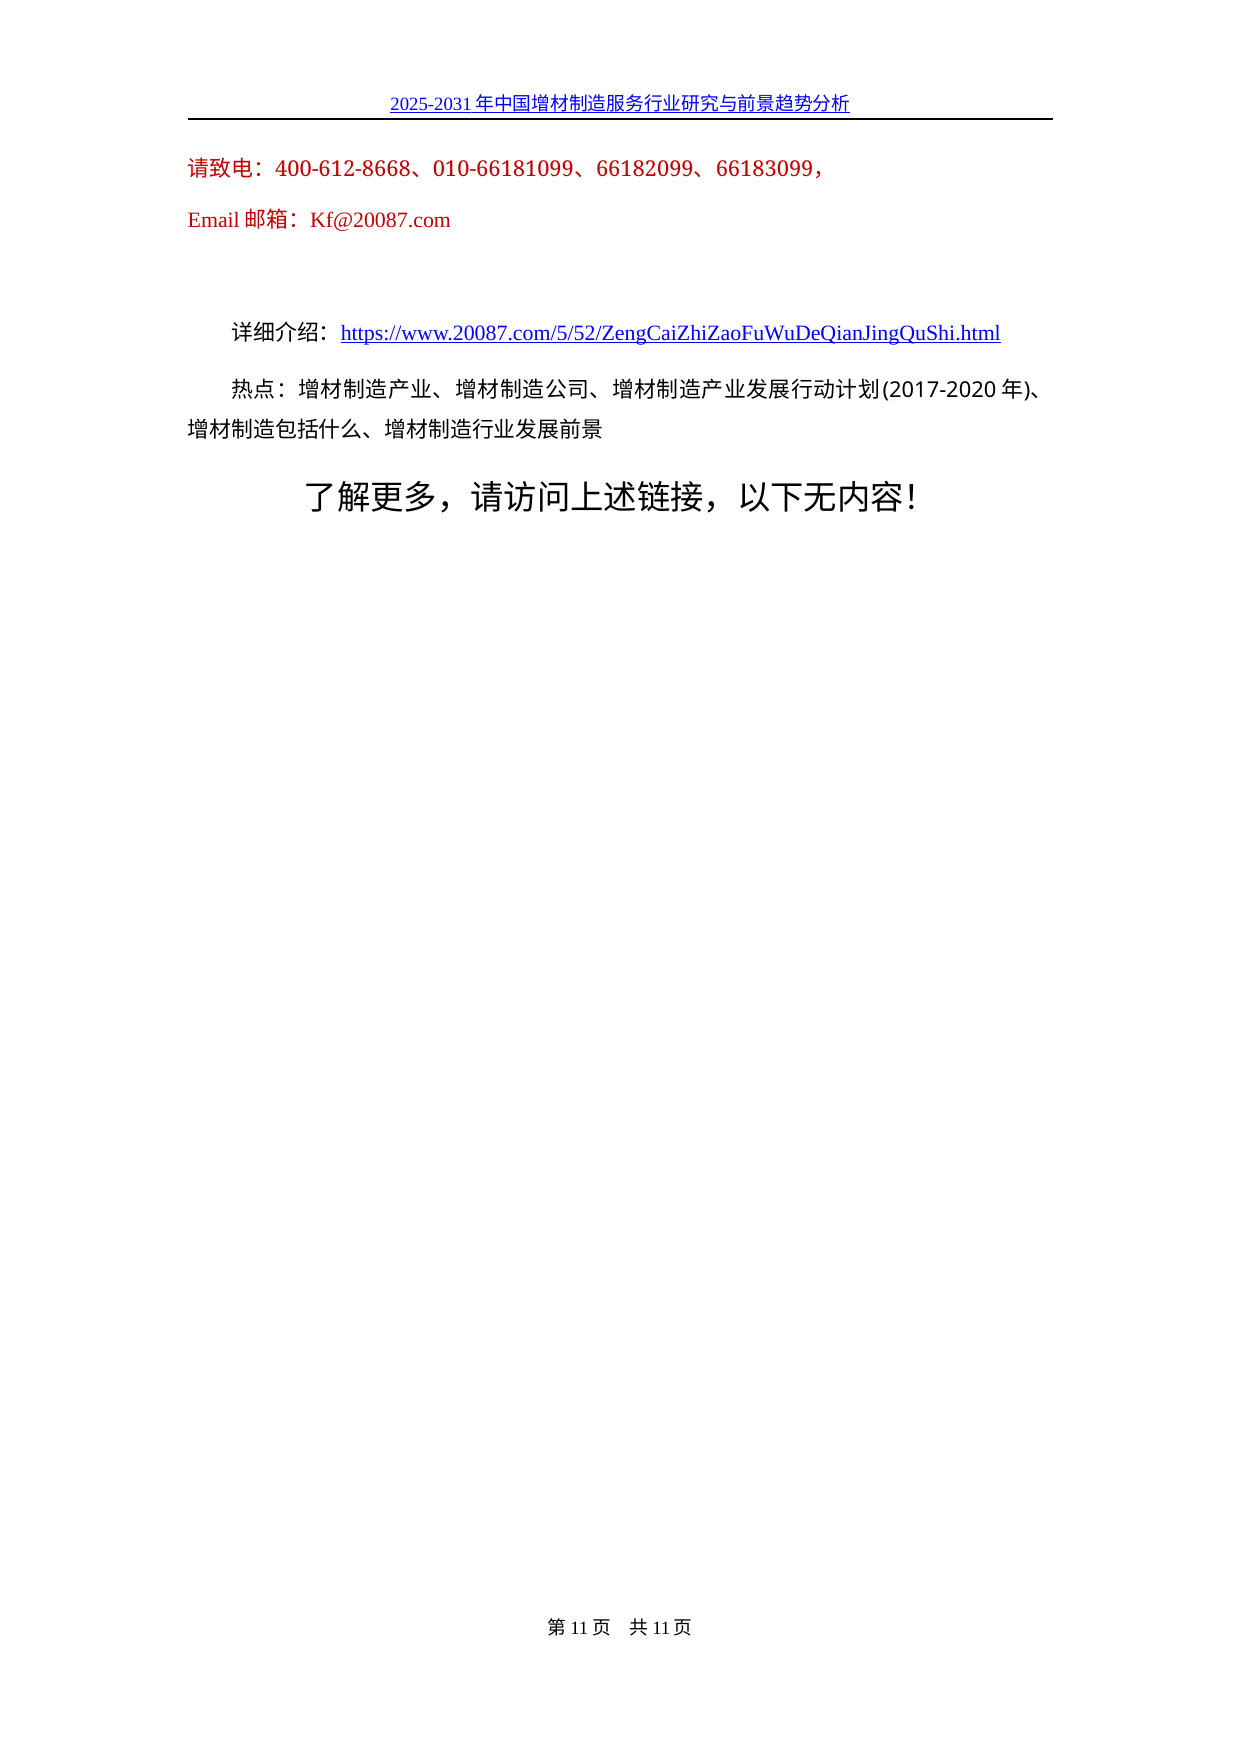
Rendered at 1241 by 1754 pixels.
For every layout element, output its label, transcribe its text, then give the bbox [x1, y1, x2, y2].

text Email邮箱：Kf@20087.com [187, 202, 1053, 234]
text 请致电：400-612-8668、010-66181099、66182099、66183099， [187, 150, 1053, 183]
text 详细介绍：https://www.20087.com/5/52/ZengCaiZhiZaoFuWuDeQianJingQuShi.html [187, 315, 1053, 347]
text 热点：增材制造产业、增材制造公司、增材制造产业发展行动计划(2017-2020年)、增材制造包括什么、增材制造行业发展前景 [187, 371, 1053, 444]
title 了解更多，请访问上述链接，以下无内容！ [187, 462, 1053, 527]
